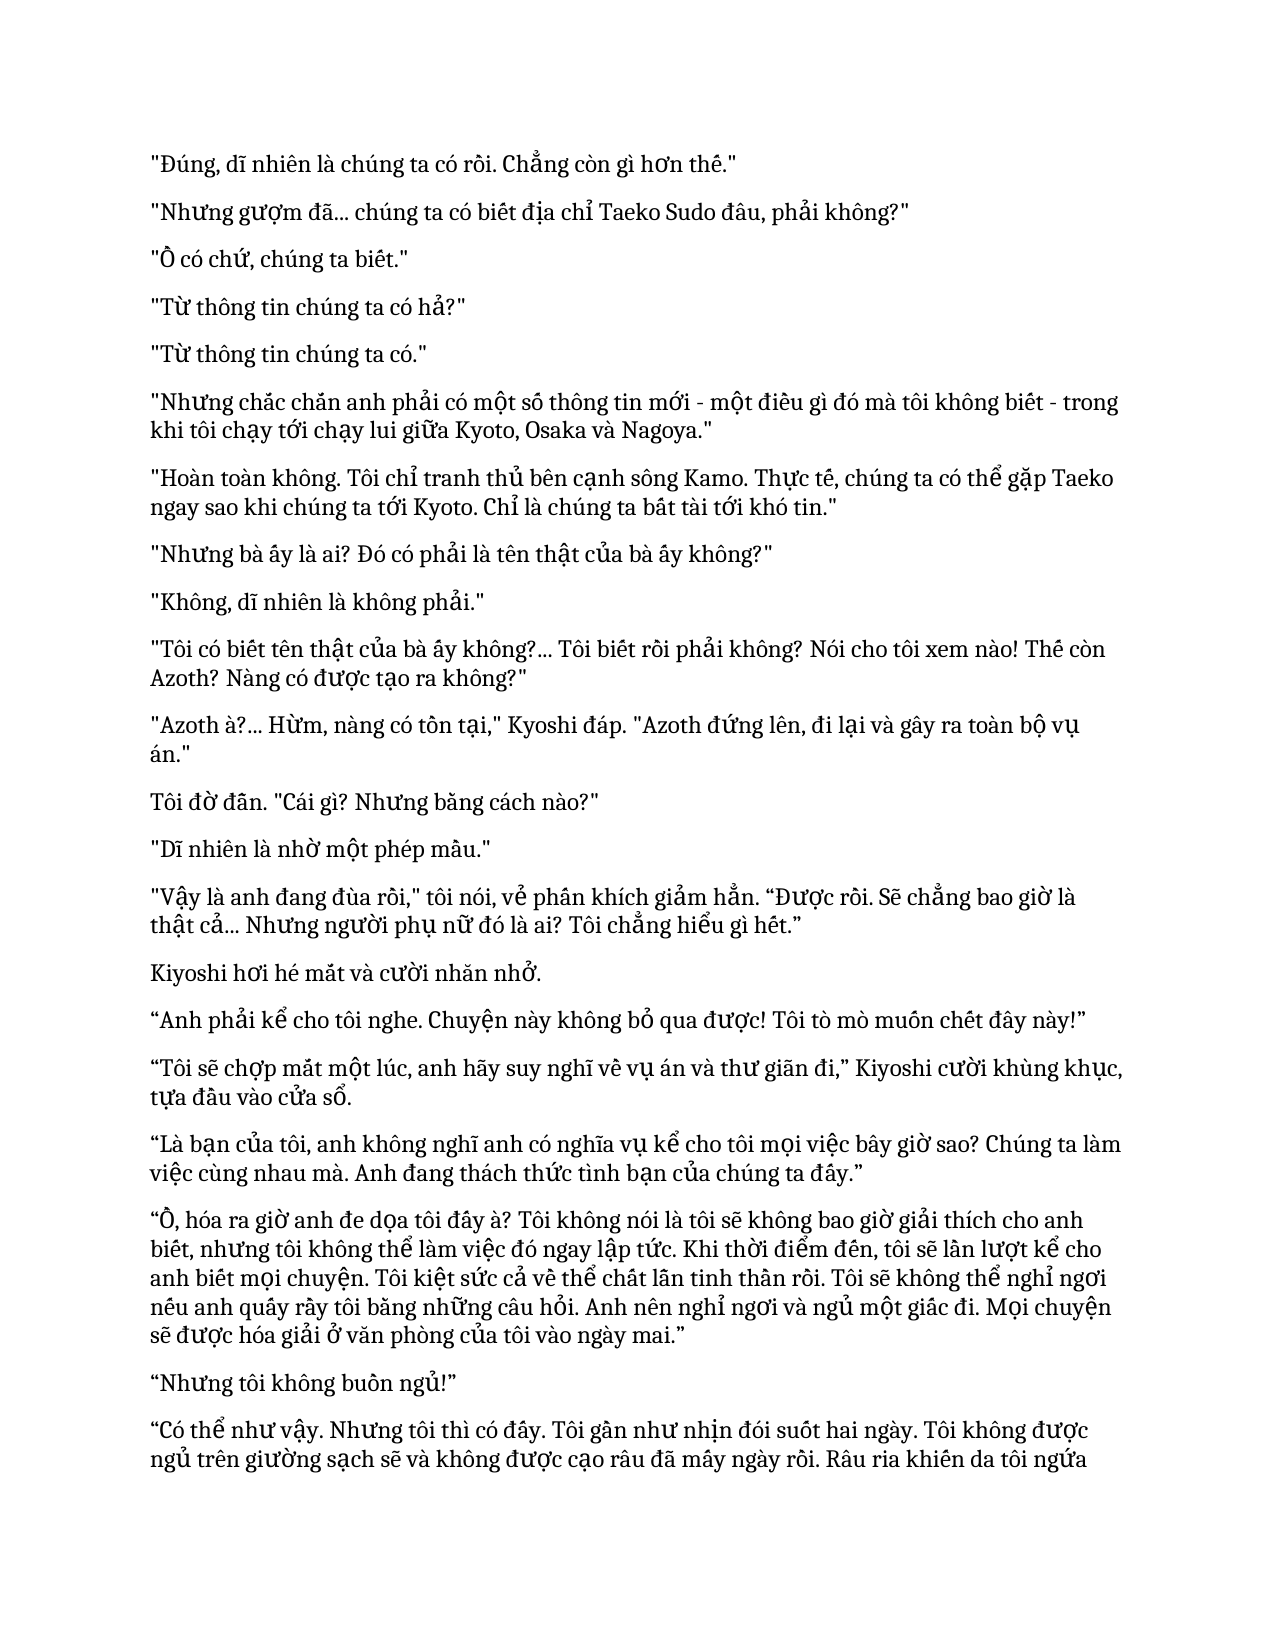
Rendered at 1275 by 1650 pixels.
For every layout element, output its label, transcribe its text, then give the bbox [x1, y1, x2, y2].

text Tôi đờ đẫn. "Cái gì? Nhưng bằng cách nào?" [150, 787, 1125, 816]
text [150, 1416, 1125, 1474]
text "Nhưng gượm đã... chúng ta có biết địa chỉ Taeko Sudo đâu, phải không?" [150, 197, 1125, 226]
text “Ồ, hóa ra giờ anh đe dọa tôi đấy à? Tôi không nói là tôi sẽ không bao giờ giải thích cho anh biết, nhưng tôi không thể làm việc đó ngay lập tức. Khi thời điểm đến, tôi sẽ lần lượt kể cho anh biết mọi chuyện. Tôi kiệt sức cả về thể chất lẫn tinh thần rồi. Tôi sẽ không thể nghỉ ngơi nếu anh quấy rầy tôi bằng những câu hỏi. Anh nên nghỉ ngơi và ngủ một giấc đi. Mọi chuyện sẽ được hóa giải ở văn phòng của tôi vào ngày mai.” [150, 1206, 1125, 1350]
text “Tôi sẽ chợp mắt một lúc, anh hãy suy nghĩ về vụ án và thư giãn đi,” Kiyoshi cười khùng khục, tựa đầu vào cửa sổ. [150, 1054, 1125, 1111]
text "Không, dĩ nhiên là không phải." [150, 587, 1125, 616]
text "Azoth à?... Hừm, nàng có tồn tại," Kyoshi đáp. "Azoth đứng lên, đi lại và gây ra toàn bộ vụ án." [150, 711, 1125, 769]
text "Dĩ nhiên là nhờ một phép mầu." [150, 835, 1125, 864]
text “Nhưng tôi không buồn ngủ!” [150, 1369, 1125, 1397]
text "Nhưng bà ấy là ai? Đó có phải là tên thật của bà ấy không?" [150, 540, 1125, 569]
text "Đúng, dĩ nhiên là chúng ta có rồi. Chẳng còn gì hơn thế." [150, 150, 1125, 179]
text "Nhưng chắc chắn anh phải có một số thông tin mới - một điều gì đó mà tôi không biết - trong khi tôi chạy tới chạy lui giữa Kyoto, Osaka và Nagoya." [150, 387, 1125, 445]
text “Anh phải kể cho tôi nghe. Chuyện này không bỏ qua được! Tôi tò mò muốn chết đây này!” [150, 1006, 1125, 1035]
text "Từ thông tin chúng ta có." [150, 340, 1125, 369]
text "Từ thông tin chúng ta có hả?" [150, 292, 1125, 321]
text "Tôi có biết tên thật của bà ấy không?... Tôi biết rồi phải không? Nói cho tôi xem nào! Thế còn Azoth? Nàng có được tạo ra không?" [150, 635, 1125, 692]
text Kiyoshi hơi hé mắt và cười nhăn nhở. [150, 959, 1125, 987]
text "Hoàn toàn không. Tôi chỉ tranh thủ bên cạnh sông Kamo. Thực tế, chúng ta có thể gặp Taeko ngay sao khi chúng ta tới Kyoto. Chỉ là chúng ta bất tài tới khó tin." [150, 464, 1125, 521]
text "Ồ có chứ, chúng ta biết." [150, 245, 1125, 274]
text “Là bạn của tôi, anh không nghĩ anh có nghĩa vụ kể cho tôi mọi việc bây giờ sao? Chúng ta làm việc cùng nhau mà. Anh đang thách thức tình bạn của chúng ta đấy.” [150, 1130, 1125, 1187]
text "Vậy là anh đang đùa rồi," tôi nói, vẻ phấn khích giảm hẳn. “Được rồi. Sẽ chẳng bao giờ là thật cả... Nhưng người phụ nữ đó là ai? Tôi chẳng hiểu gì hết.” [150, 882, 1125, 940]
